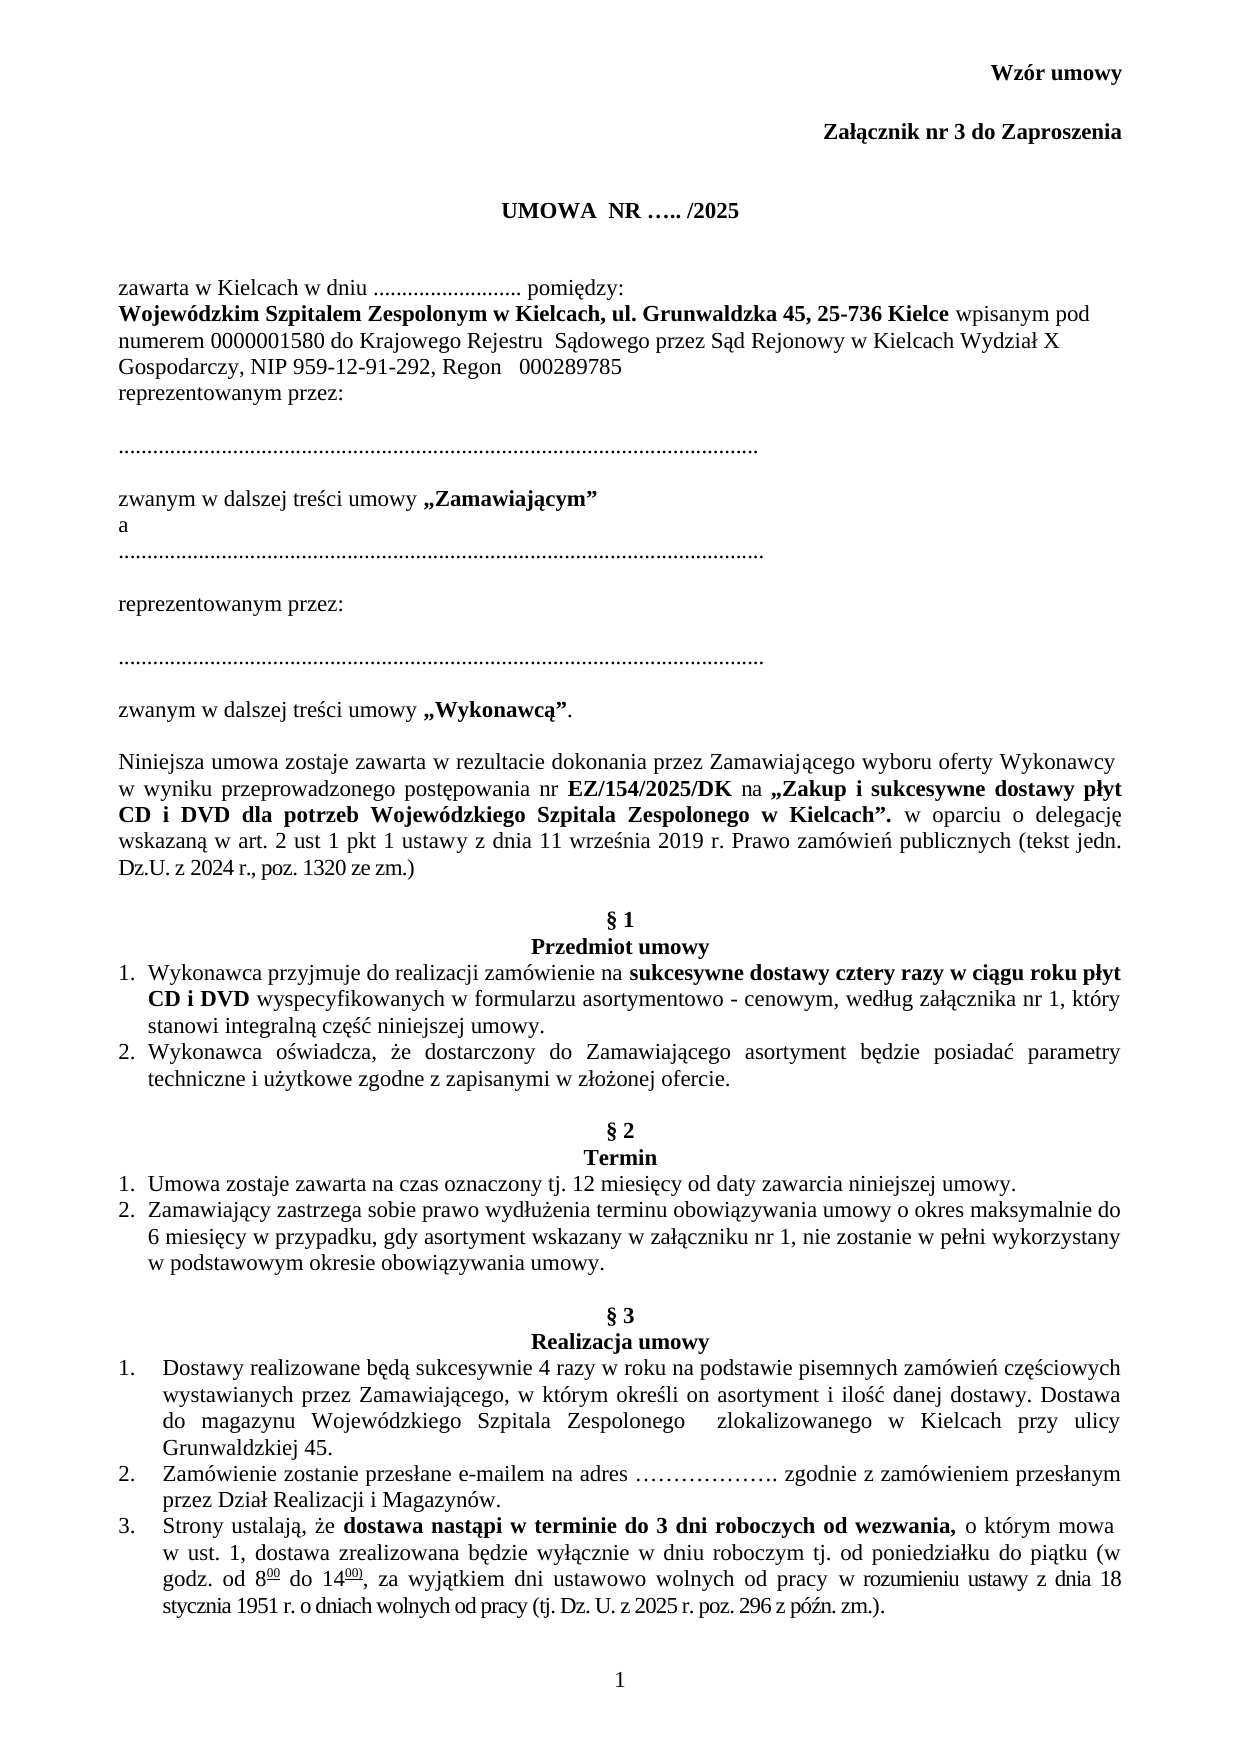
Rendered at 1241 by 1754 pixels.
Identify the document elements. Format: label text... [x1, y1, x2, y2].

text reprezentowanym przez: [118, 379, 1122, 406]
list Umowa zostaje zawarta na czas oznaczony tj. 12 miesięcy od daty zawarcia niniejszej umowy. [118, 1170, 1122, 1196]
text Niniejsza umowa zostaje zawarta w rezultacie dokonania przez Zamawiającego wyboru oferty Wykonawcy w wyniku przeprowadzonego postępowania nr EZ/154/2025/DK na „Zakup i sukcesywne dostawy płyt CD i DVD dla potrzeb Wojewódzkiego Szpitala Zespolonego w Kielcach”. w oparciu o delegację wskazaną w art. 2 ust 1 pkt 1 ustawy z dnia 11 września 2019 r. Prawo zamówień publicznych (tekst jedn. Dz.U. z 2024 r., poz. 1320 ze zm.) [118, 748, 1122, 880]
text a [118, 511, 1122, 537]
subtitle Załącznik nr 3 do Zaproszenia [118, 118, 1122, 144]
text Realizacja umowy [118, 1328, 1122, 1354]
subtitle UMOWA NR ….. /2025 [118, 197, 1122, 223]
list Wykonawca przyjmuje do realizacji zamówienie na sukcesywne dostawy cztery razy w ciągu roku płyt CD i DVD wyspecyfikowanych w formularzu asortymentowo - cenowym, według załącznika nr 1, który stanowi integralną część niniejszej umowy. [118, 959, 1122, 1038]
text Wojewódzkim Szpitalem Zespolonym w Kielcach, ul. Grunwaldzka 45, 25-736 Kielce wpisanym pod numerem 0000001580 do Krajowego Rejestru Sądowego przez Sąd Rejonowy w Kielcach Wydział X Gospodarczy, NIP 959-12-91-292, Regon 000289785 [118, 300, 1122, 379]
list Zamówienie zostanie przesłane e-mailem na adres ………………. zgodnie z zamówieniem przesłanym przez Dział Realizacji i Magazynów. [118, 1460, 1122, 1513]
text zawarta w Kielcach w dniu .......................... pomiędzy: [118, 274, 1122, 300]
text Termin [118, 1144, 1122, 1170]
list Zamawiający zastrzega sobie prawo wydłużenia terminu obowiązywania umowy o okres maksymalnie do 6 miesięcy w przypadku, gdy asortyment wskazany w załączniku nr 1, nie zostanie w pełni wykorzystany w podstawowym okresie obowiązywania umowy. [118, 1196, 1122, 1275]
text Przedmiot umowy [118, 933, 1122, 959]
text § 2 [118, 1117, 1122, 1144]
text § 3 [118, 1302, 1122, 1328]
list Strony ustalają, że dostawa nastąpi w terminie do 3 dni roboczych od wezwania, o którym mowa w ust. 1, dostawa zrealizowana będzie wyłącznie w dniu roboczym tj. od poniedziałku do piątku (w godz. od 800 do 1400), za wyjątkiem dni ustawowo wolnych od pracy w rozumieniu ustawy z dnia 18 stycznia 1951 r. o dniach wolnych od pracy (tj. Dz. U. z 2025 r. poz. 296 z późn. zm.). [118, 1513, 1122, 1618]
list Wykonawca oświadcza, że dostarczony do Zamawiającego asortyment będzie posiadać parametry techniczne i użytkowe zgodne z zapisanymi w złożonej ofercie. [118, 1038, 1122, 1091]
list Dostawy realizowane będą sukcesywnie 4 razy w roku na podstawie pisemnych zamówień częściowych wystawianych przez Zamawiającego, w którym określi on asortyment i ilość danej dostawy. Dostawa do magazynu Wojewódzkiego Szpitala Zespolonego zlokalizowanego w Kielcach przy ulicy Grunwaldzkiej 45. [118, 1354, 1122, 1460]
text zwanym w dalszej treści umowy „Wykonawcą”. [118, 696, 1122, 722]
text ................................................................................................................. [118, 643, 1122, 669]
text ................................................................................................................. [118, 537, 1122, 564]
text zwanym w dalszej treści umowy „Zamawiającym” [118, 485, 1122, 511]
text ................................................................................................................ [118, 432, 1122, 458]
text § 1 [118, 906, 1122, 933]
text reprezentowanym przez: [118, 590, 1122, 617]
